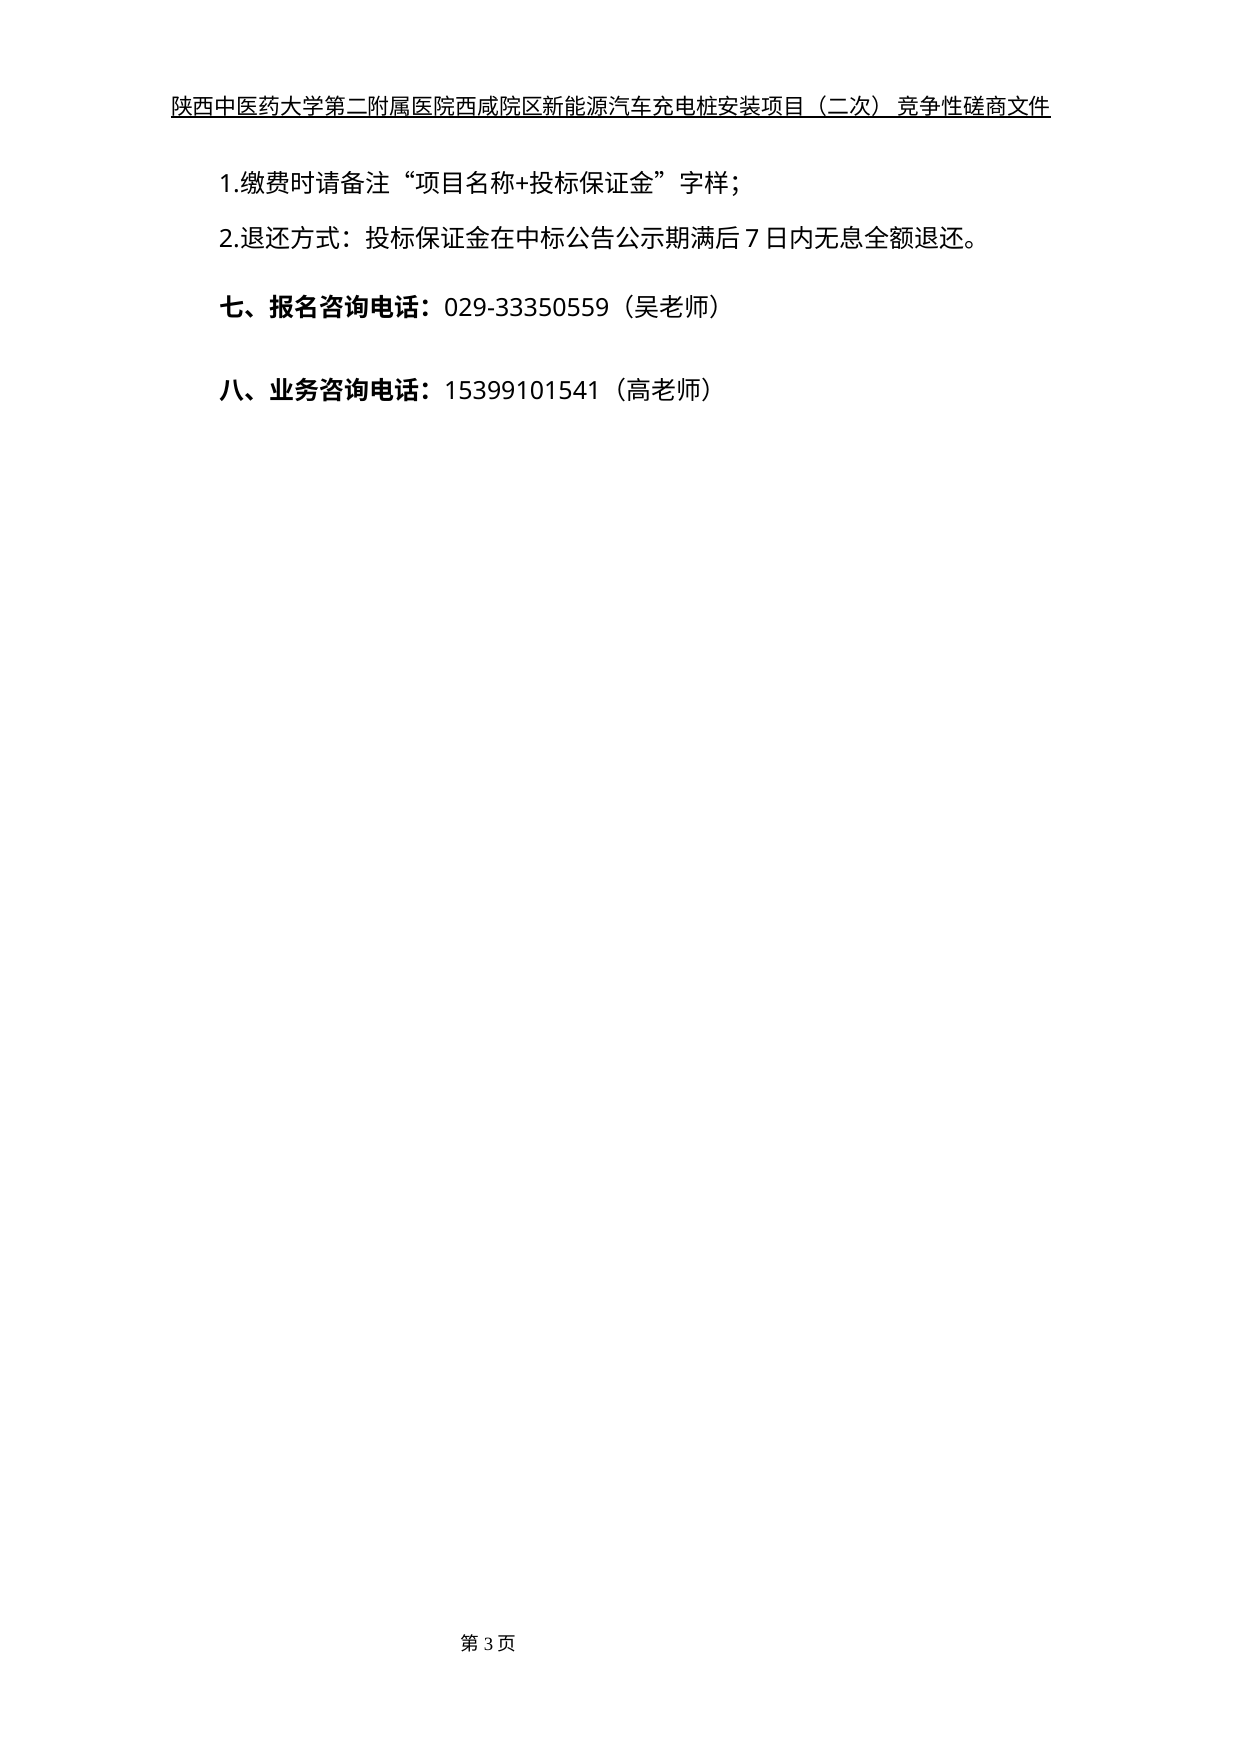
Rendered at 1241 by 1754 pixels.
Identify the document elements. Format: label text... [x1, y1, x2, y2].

list 七、报名咨询电话：029-33350559（吴老师） [169, 273, 1053, 338]
text 1.缴费时请备注“项目名称+投标保证金”字样； [169, 164, 1053, 200]
text 2.退还方式：投标保证金在中标公告公示期满后7日内无息全额退还。 [169, 218, 1053, 254]
list 八、业务咨询电话：15399101541（高老师） [169, 356, 1053, 421]
